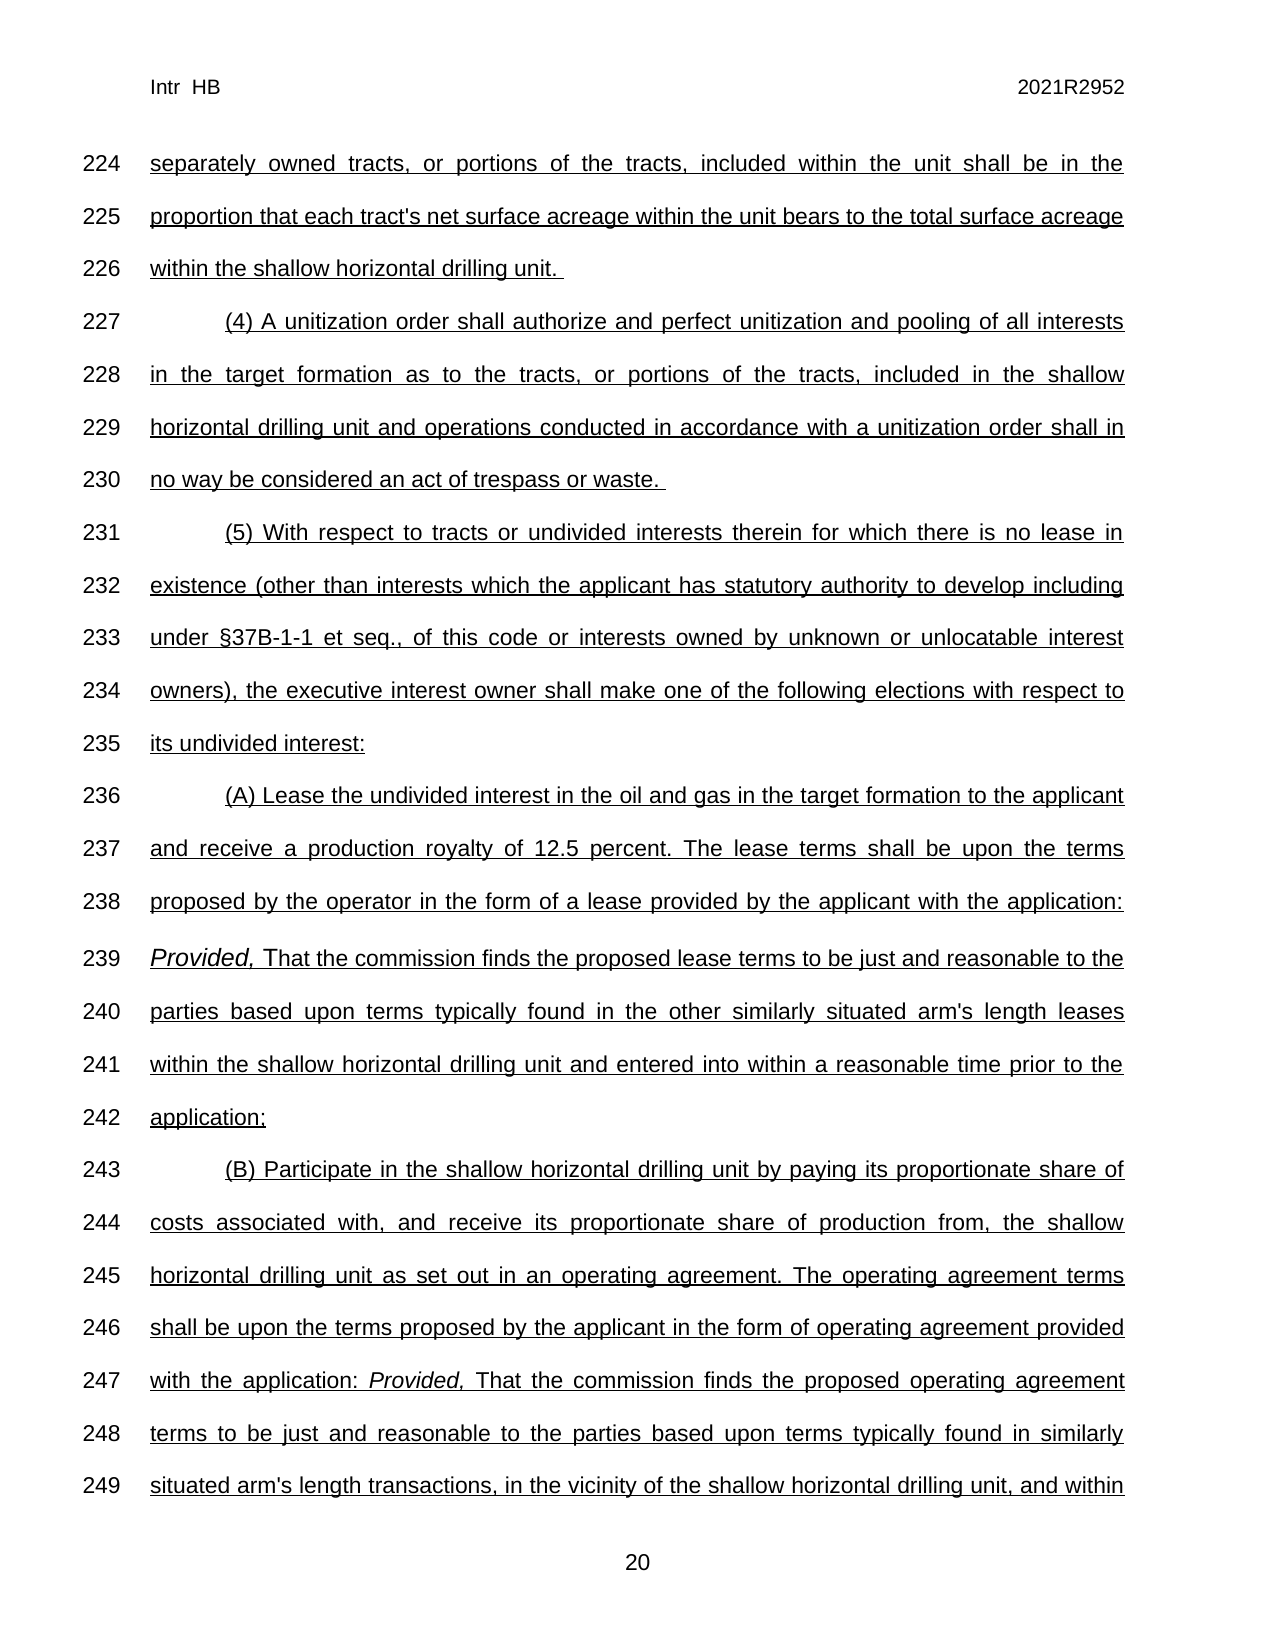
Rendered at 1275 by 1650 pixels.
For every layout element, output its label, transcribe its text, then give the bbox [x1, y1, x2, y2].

text (A) Lease the undivided interest in the oil and gas in the target formation to the applicant and receive a production royalty of 12.5 percent. The lease terms shall be upon the terms proposed by the operator in the form of a lease provided by the applicant with the application: Provided, That the commission finds the proposed lease terms to be just and reasonable to the parties based upon terms typically found in the other similarly situated arm's length leases within the shallow horizontal drilling unit and entered into within a reasonable time prior to the application; [150, 782, 1125, 858]
text (4) A unitization order shall authorize and perfect unitization and pooling of all interests in the target formation as to the tracts, or portions of the tracts, included in the shallow horizontal drilling unit and operations conducted in accordance with a unitization order shall in no way be considered an act of trespass or waste. [150, 385, 1125, 436]
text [150, 150, 1125, 282]
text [150, 1391, 1125, 1495]
text (A) Lease the undivided interest in the oil and gas in the target formation to the applicant and receive a production royalty of 12.5 percent. The lease terms shall be upon the terms proposed by the operator in the form of a lease provided by the applicant with the application: Provided, That the commission finds the proposed lease terms to be just and reasonable to the parties based upon terms typically found in the other similarly situated arm's length leases within the shallow horizontal drilling unit and entered into within a reasonable time prior to the application; [150, 1022, 1125, 1130]
text (4) A unitization order shall authorize and perfect unitization and pooling of all interests in the target formation as to the tracts, or portions of the tracts, included in the shallow horizontal drilling unit and operations conducted in accordance with a unitization order shall in no way be considered an act of trespass or waste. [150, 438, 1125, 493]
text (5) With respect to tracts or undivided interests therein for which there is no lease in existence (other than interests which the applicant has statutory authority to develop including under §37B-1-1 et seq., of this code or interests owned by unknown or unlocatable interest owners), the executive interest owner shall make one of the following elections with respect to its undivided interest: [150, 519, 1125, 700]
text (4) A unitization order shall authorize and perfect unitization and pooling of all interests in the target formation as to the tracts, or portions of the tracts, included in the shallow horizontal drilling unit and operations conducted in accordance with a unitization order shall in no way be considered an act of trespass or waste. [150, 308, 1125, 384]
text (5) With respect to tracts or undivided interests therein for which there is no lease in existence (other than interests which the applicant has statutory authority to develop including under §37B-1-1 et seq., of this code or interests owned by unknown or unlocatable interest owners), the executive interest owner shall make one of the following elections with respect to its undivided interest: [150, 701, 1125, 756]
text (A) Lease the undivided interest in the oil and gas in the target formation to the applicant and receive a production royalty of 12.5 percent. The lease terms shall be upon the terms proposed by the operator in the form of a lease provided by the applicant with the application: Provided, That the commission finds the proposed lease terms to be just and reasonable to the parties based upon terms typically found in the other similarly situated arm's length leases within the shallow horizontal drilling unit and entered into within a reasonable time prior to the application; [150, 859, 1125, 1021]
